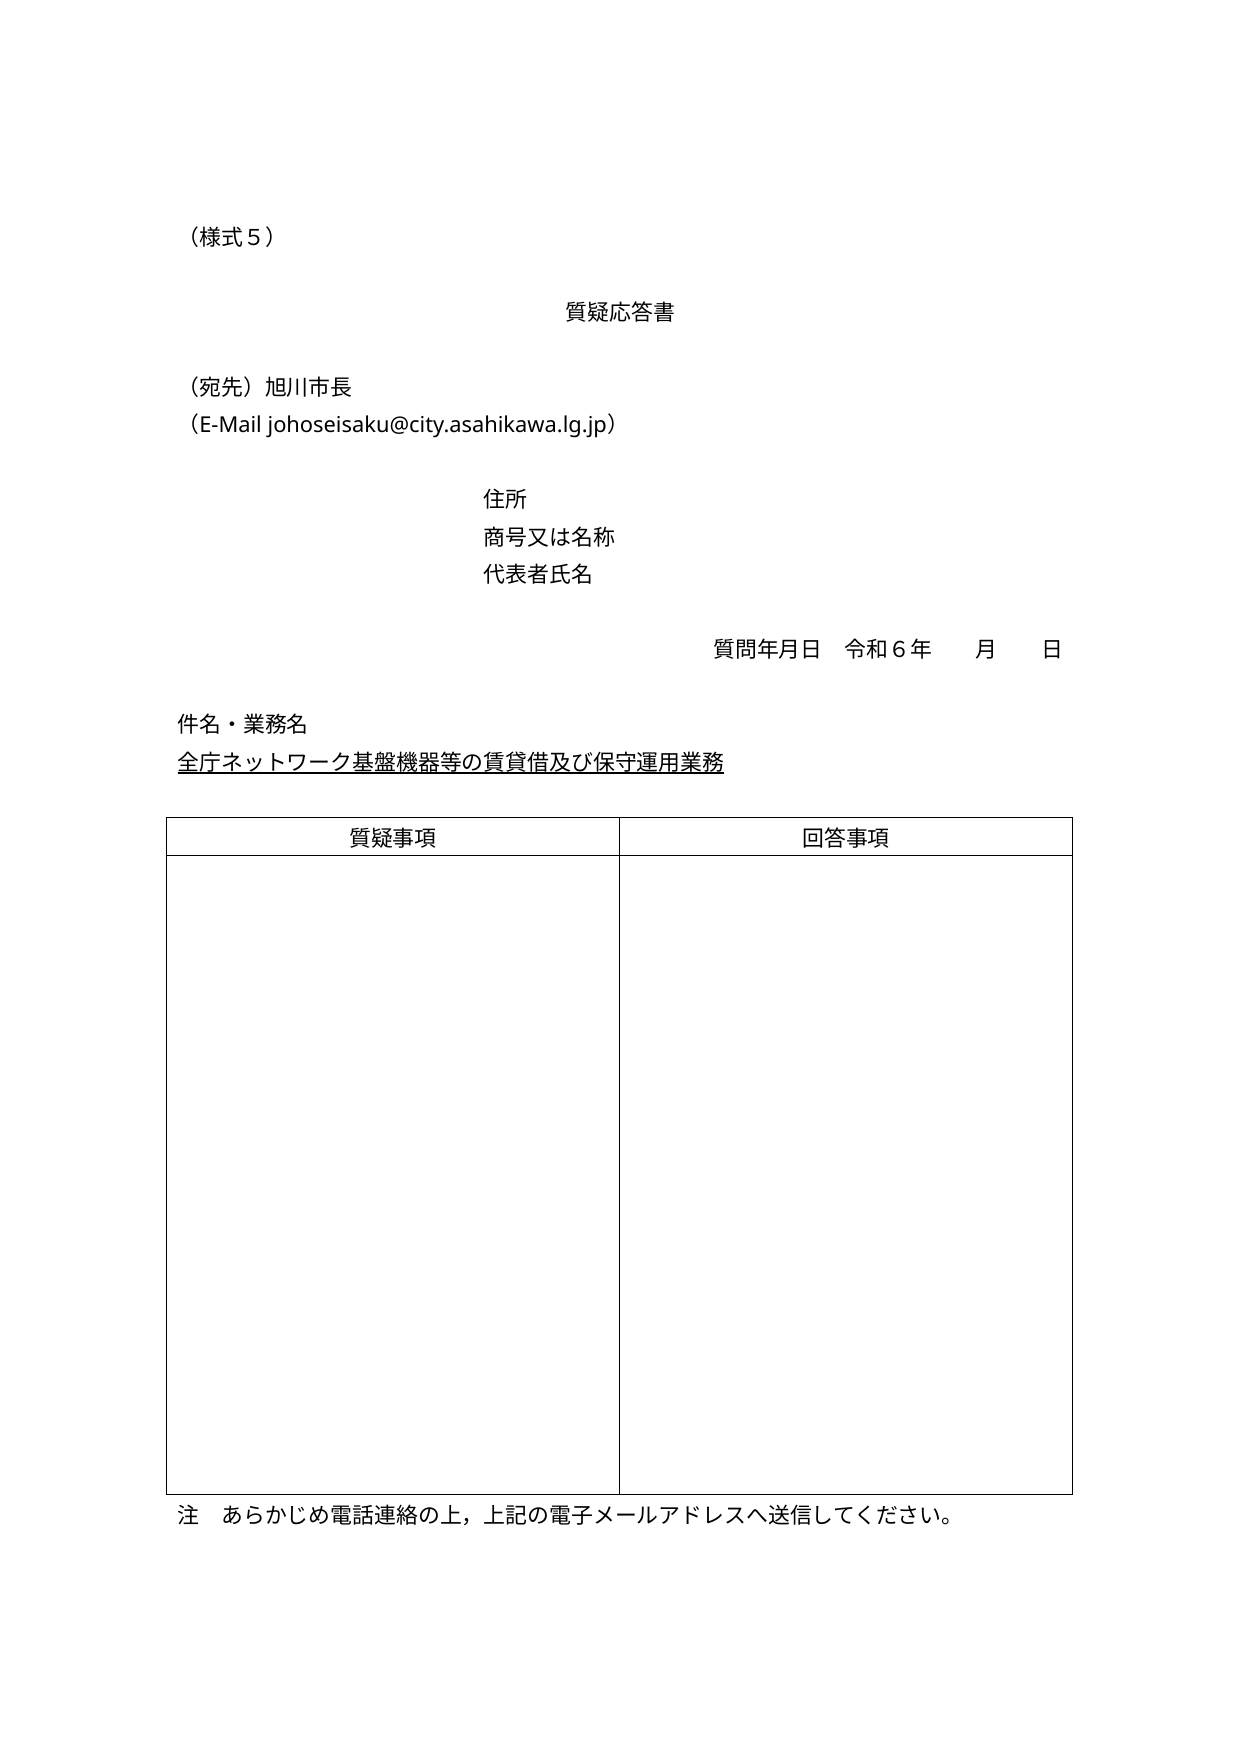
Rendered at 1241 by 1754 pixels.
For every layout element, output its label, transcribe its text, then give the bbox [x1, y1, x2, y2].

table_header 質疑事項 [167, 818, 619, 855]
text 質疑応答書 [177, 292, 1063, 329]
text 質問年月日 令和６年 月 日 [177, 629, 1063, 667]
text （E-Mail johoseisaku@city.asahikawa.lg.jp） [177, 404, 1063, 442]
text 代表者氏名 [177, 554, 1063, 592]
text 商号又は名称 [177, 517, 1063, 554]
text （宛先）旭川市長 [177, 367, 1063, 404]
text （様式５） [177, 217, 1063, 254]
table_cell [620, 856, 1072, 1494]
table_cell [167, 856, 619, 1494]
text 注 あらかじめ電話連絡の上，上記の電子メールアドレスへ送信してください。 [177, 1495, 1063, 1532]
table_header 回答事項 [620, 818, 1072, 855]
text 住所 [177, 479, 1063, 517]
text 件名・業務名 [177, 704, 1063, 742]
text 全庁ネットワーク基盤機器等の賃貸借及び保守運用業務 [177, 742, 1063, 779]
